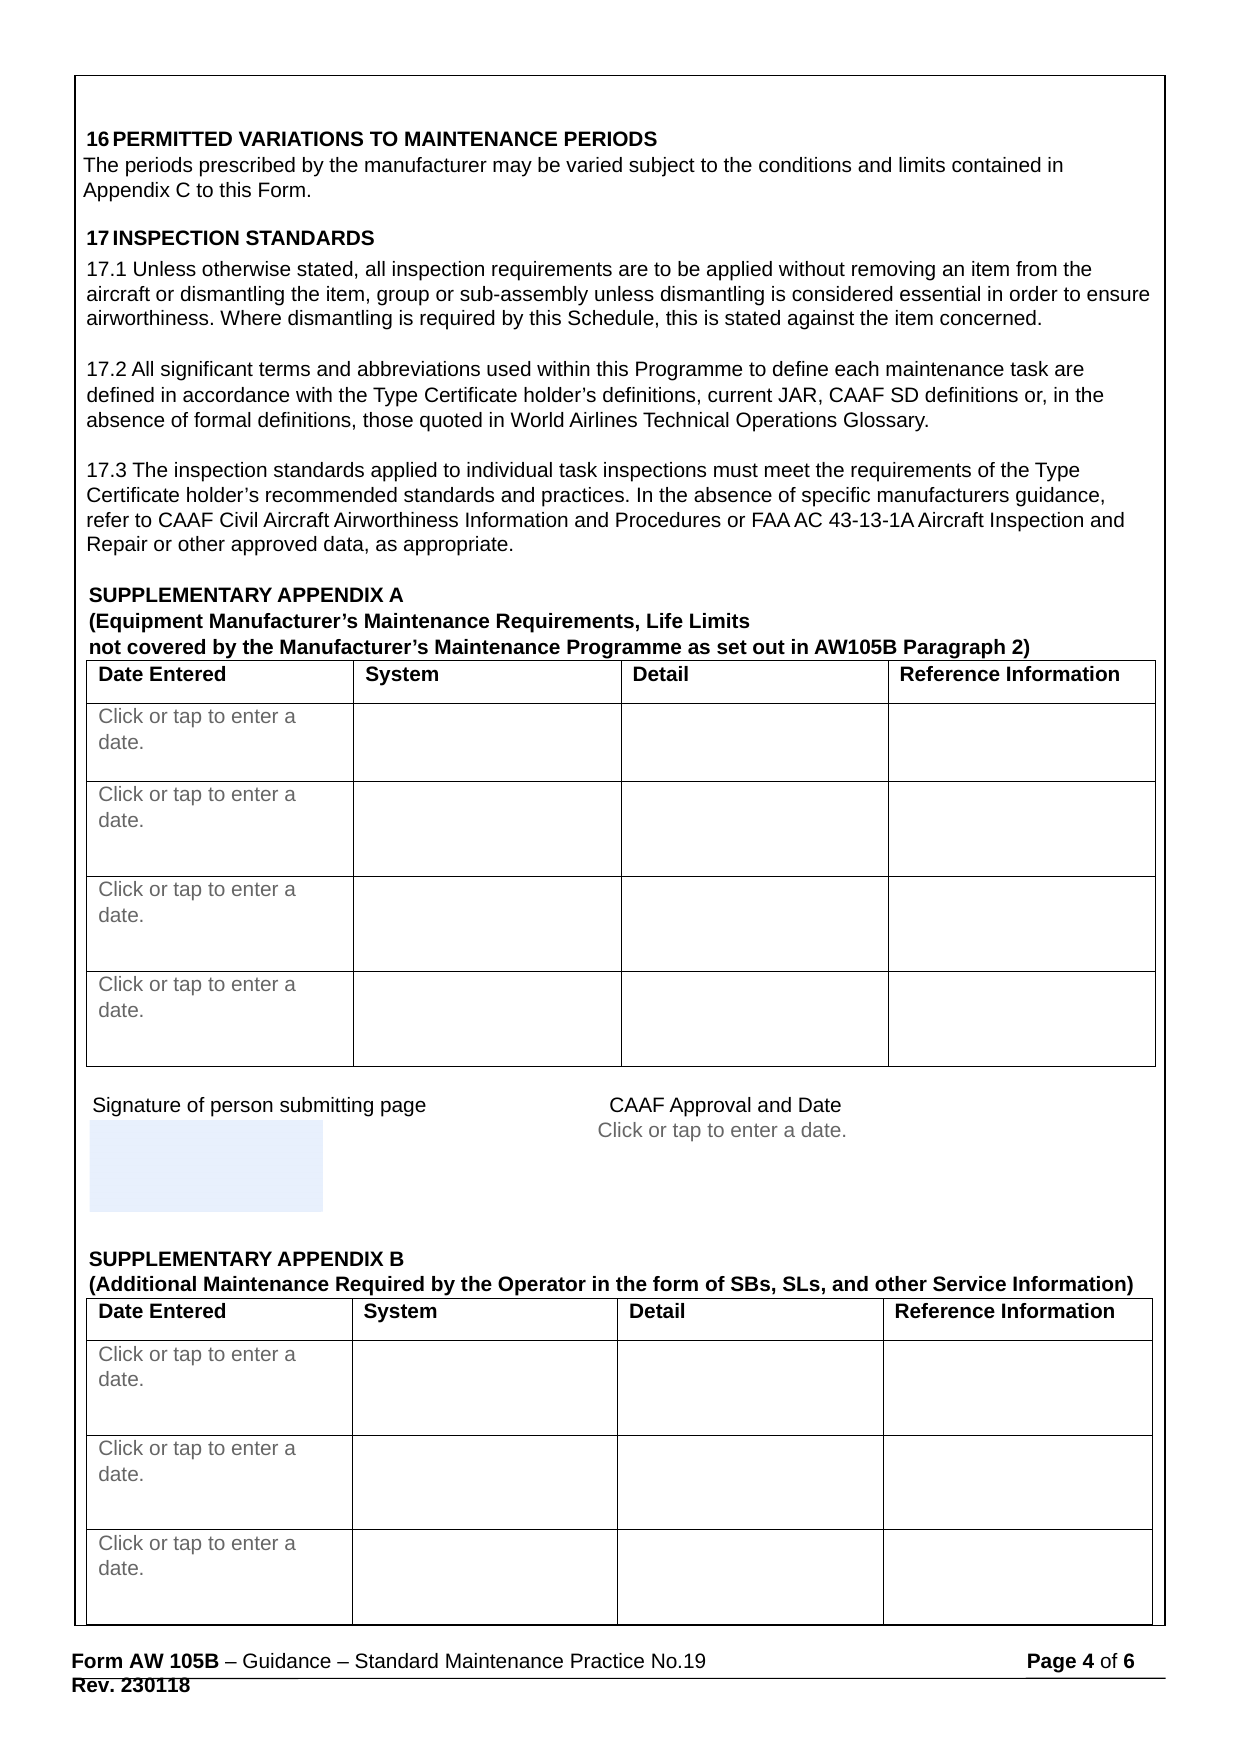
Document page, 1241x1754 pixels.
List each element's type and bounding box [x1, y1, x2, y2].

table_header [76, 76, 1164, 1625]
picture [89, 1120, 323, 1212]
